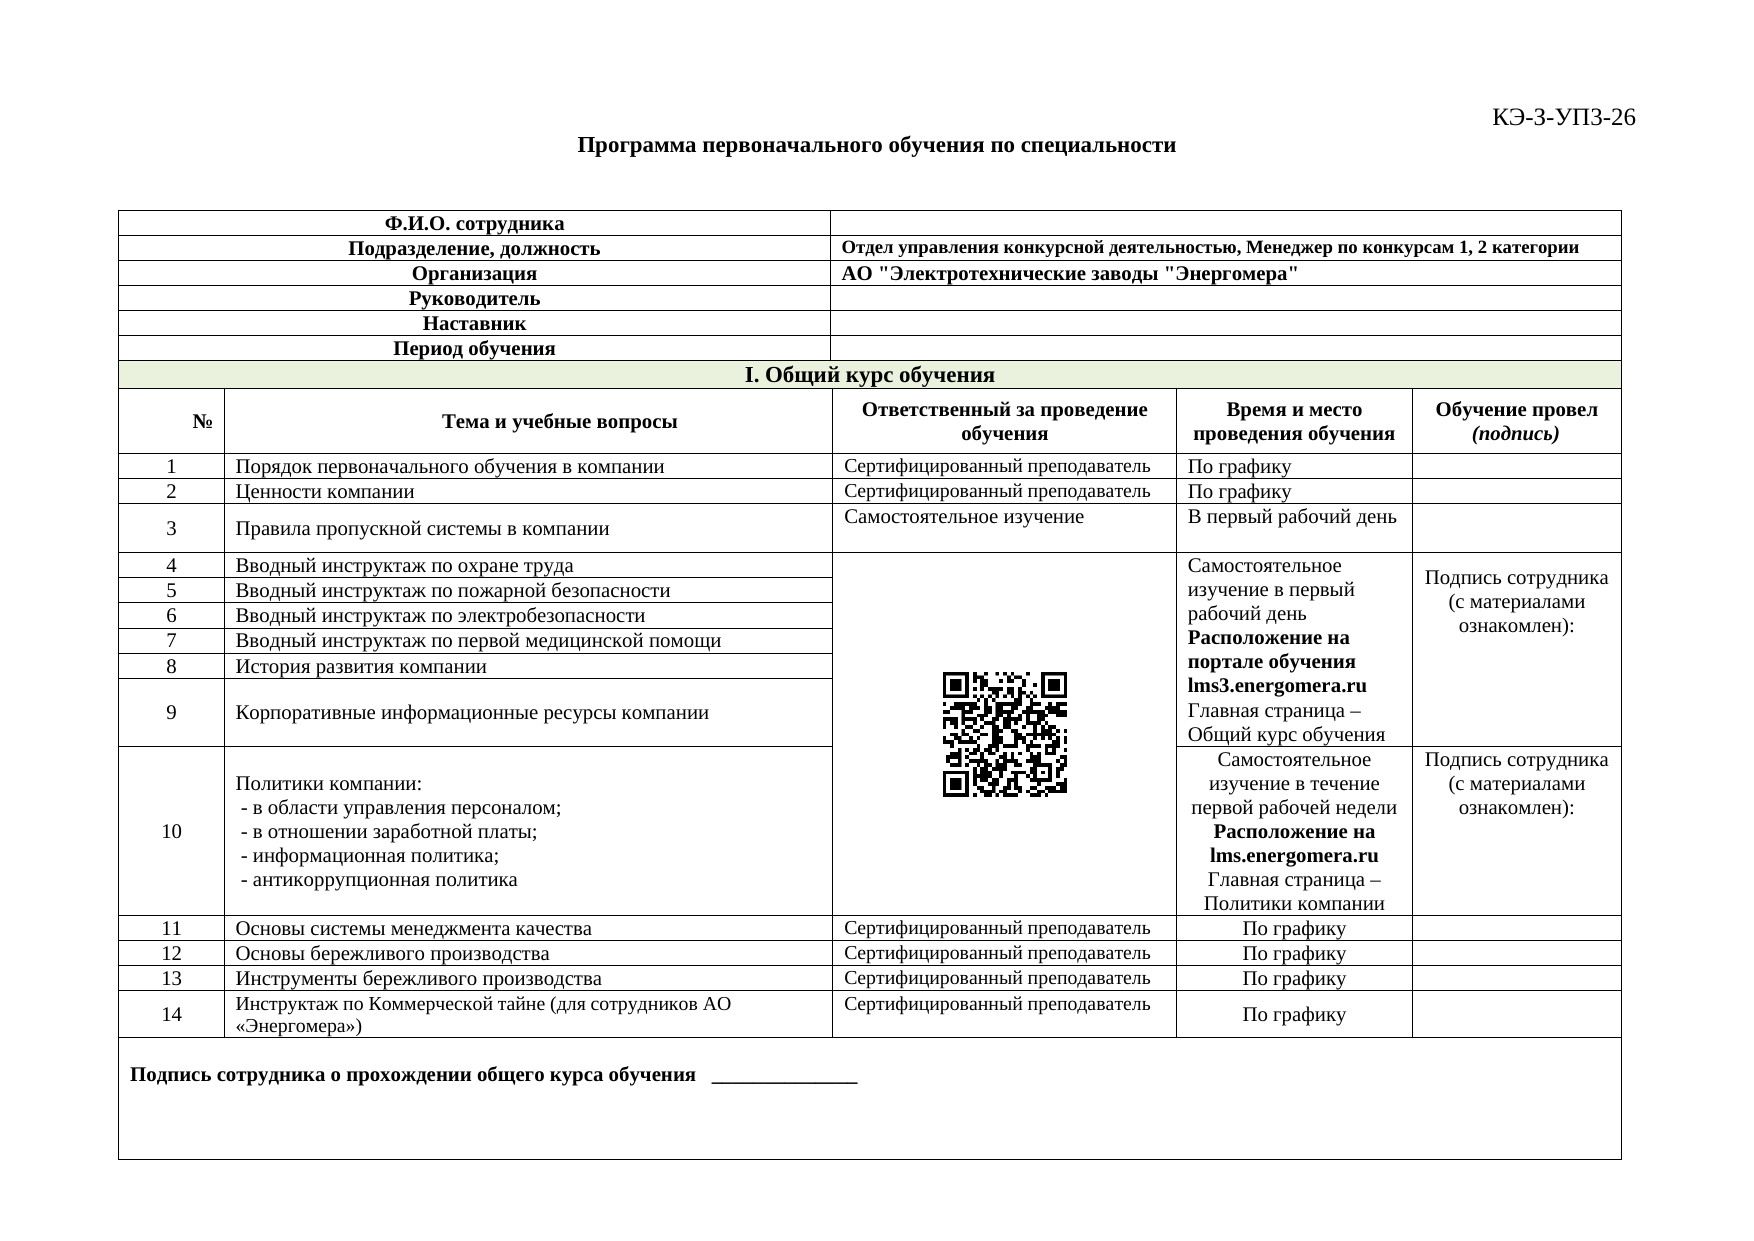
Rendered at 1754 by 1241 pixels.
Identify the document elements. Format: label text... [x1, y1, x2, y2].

table_cell [1413, 966, 1621, 990]
table_cell Ответственный за проведение обучения [833, 389, 1176, 453]
table_cell Время и место проведения обучения [1177, 389, 1412, 453]
table_cell [1413, 991, 1621, 1037]
table_cell Руководитель [119, 286, 830, 310]
table_cell По графику [1177, 991, 1412, 1037]
picture [927, 656, 1082, 812]
table_cell Ценности компании [225, 479, 832, 503]
table_cell 1 [119, 454, 224, 478]
table_cell Самостоятельное изучение [833, 504, 1176, 552]
table_cell Сертифицированный преподаватель [833, 966, 1176, 990]
table_cell Сертифицированный преподаватель [833, 454, 1176, 478]
table_cell 12 [119, 941, 224, 965]
table_cell Правила пропускной системы в компании [225, 504, 832, 552]
table_cell Корпоративные информационные ресурсы компании [225, 679, 832, 746]
table_header Ф.И.О. сотрудника [119, 211, 830, 235]
table_cell Вводный инструктаж по первой медицинской помощи [225, 629, 832, 652]
table_cell Подпись сотрудника о прохождении общего курса обучения ______________ [119, 1038, 1621, 1158]
table_cell Порядок первоначального обучения в компании [225, 454, 832, 478]
table_cell [1413, 479, 1621, 503]
table_cell 3 [119, 504, 224, 552]
table_cell Наставник [119, 311, 830, 335]
table_cell 13 [119, 966, 224, 990]
table_cell Сертифицированный преподаватель [833, 991, 1176, 1037]
table_cell Сертифицированный преподаватель [833, 941, 1176, 965]
table_cell I. Общий курс обучения [119, 361, 1621, 388]
table_cell 11 [119, 916, 224, 940]
table_cell Вводный инструктаж по электробезопасности [225, 603, 832, 627]
table_cell 9 [119, 679, 224, 746]
table_cell [1413, 454, 1621, 478]
table_cell По графику [1177, 454, 1412, 478]
table_cell Сертифицированный преподаватель [833, 916, 1176, 940]
table_cell По графику [1177, 479, 1412, 503]
table_cell 2 [119, 479, 224, 503]
table_cell История развития компании [225, 654, 832, 678]
table_cell Основы системы менеджмента качества [225, 916, 832, 940]
table_cell 6 [119, 603, 224, 627]
text КЭ-З-УП3-26 [118, 102, 1636, 131]
table_cell 4 [119, 553, 224, 577]
table_cell Подпись сотрудника (с материалами ознакомлен): [1413, 747, 1621, 915]
table_cell Инструменты бережливого производства [225, 966, 832, 990]
table_cell 10 [119, 747, 224, 915]
table_cell [831, 286, 1621, 310]
table_cell № [119, 389, 224, 453]
table_cell 7 [119, 629, 224, 652]
table_cell [831, 311, 1621, 335]
text Программа первоначального обучения по специальности [118, 131, 1636, 157]
table_cell По графику [1177, 916, 1412, 940]
table_cell АО "Электротехнические заводы "Энергомера" [831, 261, 1621, 285]
table_cell Подразделение, должность [119, 236, 830, 260]
table_cell Самостоятельное изучение в первый рабочий день Расположение на портале обучения lms3.energomera.ru Главная страница – Общий курс обучения [1177, 553, 1412, 746]
table_cell Политики компании: - в области управления персоналом; - в отношении заработной платы; - информационная политика; - антикоррупционная политика [225, 747, 832, 915]
table_cell По графику [1177, 941, 1412, 965]
table_cell [1413, 941, 1621, 965]
table_cell Отдел управления конкурсной деятельностью, Менеджер по конкурсам 1, 2 категории [831, 236, 1621, 260]
table_cell Инструктаж по Коммерческой тайне (для сотрудников АО «Энергомера») [225, 991, 832, 1037]
table_cell По графику [1177, 966, 1412, 990]
table_cell Основы бережливого производства [225, 941, 832, 965]
table_cell Вводный инструктаж по пожарной безопасности [225, 578, 832, 602]
table_cell Тема и учебные вопросы [225, 389, 832, 453]
table_cell [831, 336, 1621, 360]
table_cell [833, 553, 1176, 915]
table_cell Сертифицированный преподаватель [833, 479, 1176, 503]
table_cell Подпись сотрудника (с материалами ознакомлен): [1413, 553, 1621, 746]
table_cell 14 [119, 991, 224, 1037]
table_cell Вводный инструктаж по охране труда [225, 553, 832, 577]
table_cell 8 [119, 654, 224, 678]
table_cell Самостоятельное изучение в течение первой рабочей недели Расположение на lms.energomera.ru Главная страница – Политики компании [1177, 747, 1412, 915]
table_cell [1413, 504, 1621, 552]
table_cell [1413, 916, 1621, 940]
table_cell 5 [119, 578, 224, 602]
table_cell Обучение провел (подпись) [1413, 389, 1621, 453]
table_cell Период обучения [119, 336, 830, 360]
table_cell Организация [119, 261, 830, 285]
table_cell В первый рабочий день [1177, 504, 1412, 552]
table_header [831, 211, 1621, 235]
